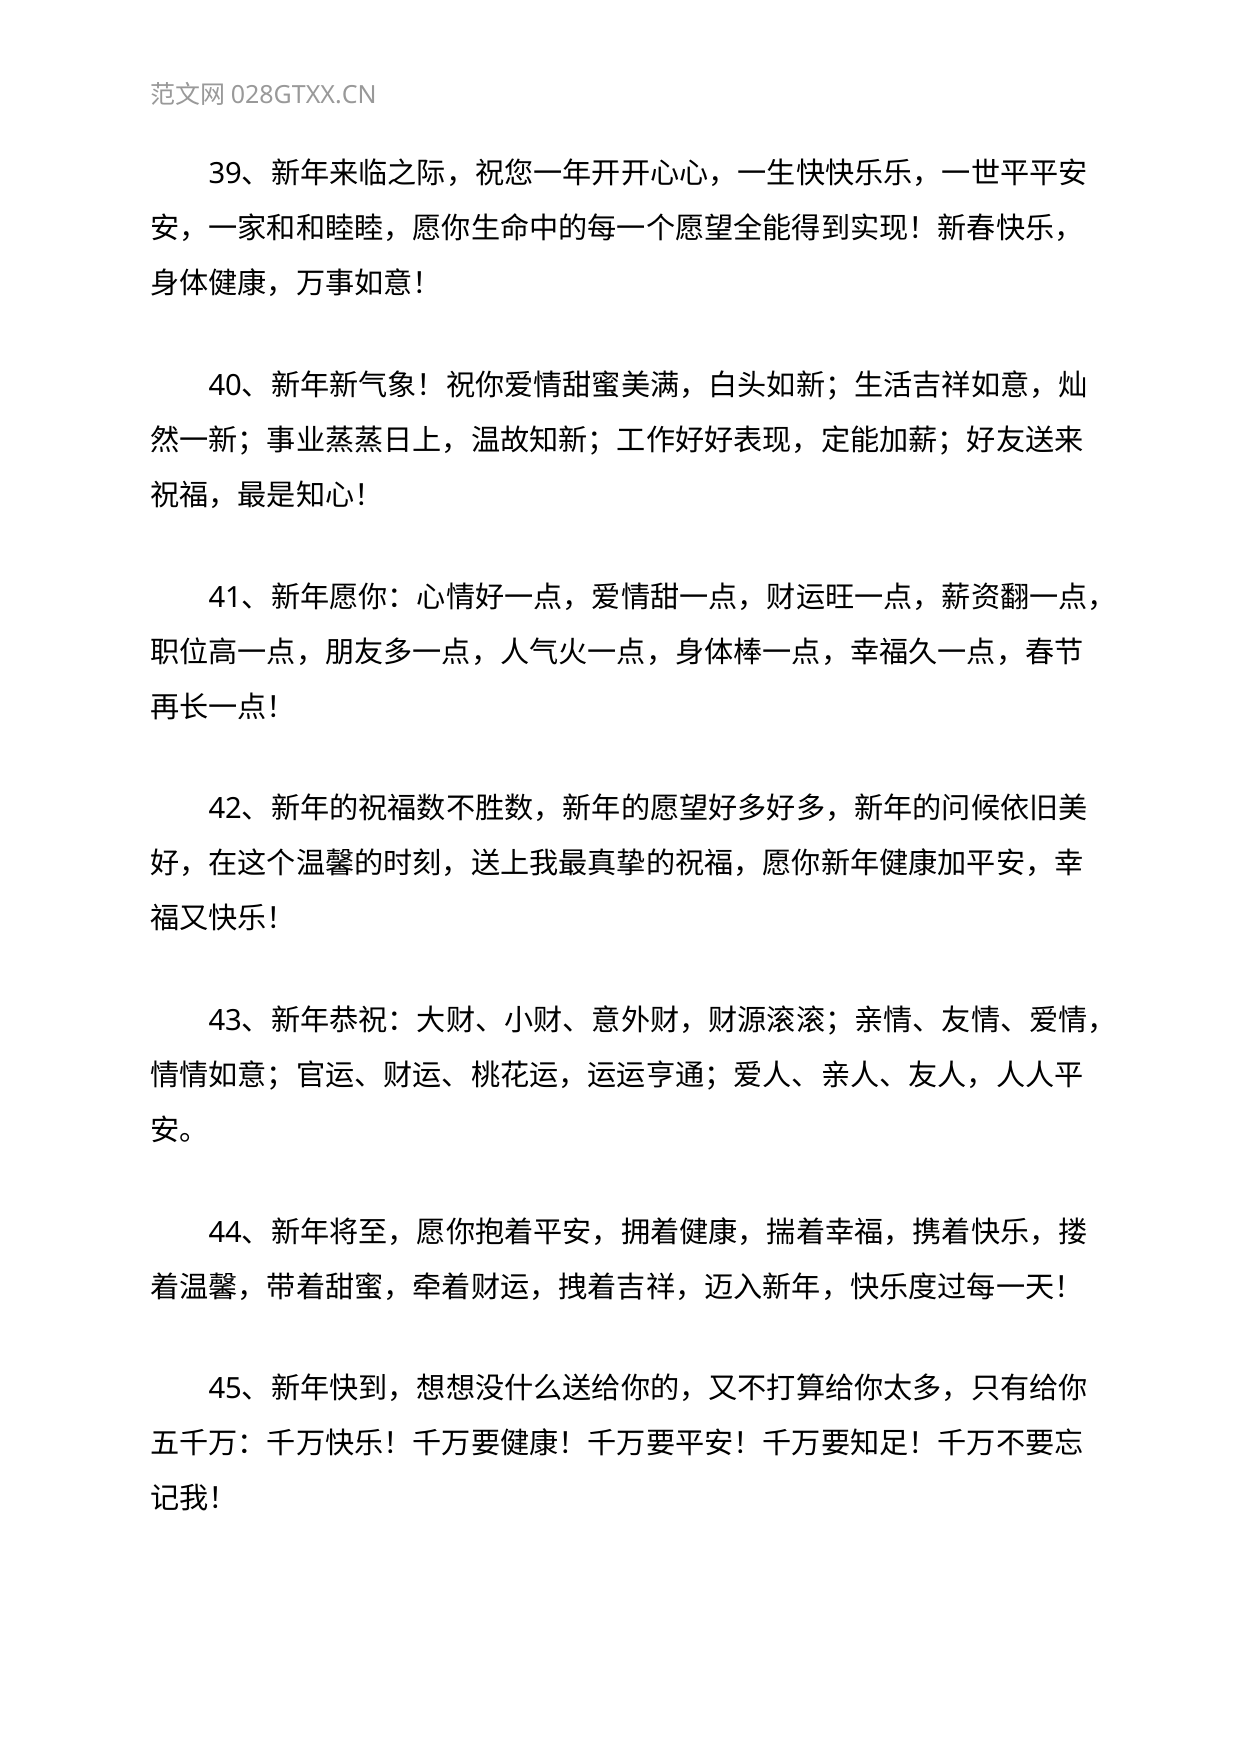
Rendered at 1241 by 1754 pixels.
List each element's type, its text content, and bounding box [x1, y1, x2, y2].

text 39、新年来临之际，祝您一年开开心心，一生快快乐乐，一世平平安安，一家和和睦睦，愿你生命中的每一个愿望全能得到实现！新春快乐，身体健康，万事如意！ [150, 150, 1090, 302]
text 43、新年恭祝：大财、小财、意外财，财源滚滚；亲情、友情、爱情，情情如意；官运、财运、桃花运，运运亨通；爱人、亲人、友人，人人平安。 [150, 997, 1090, 1149]
text 40、新年新气象！祝你爱情甜蜜美满，白头如新；生活吉祥如意，灿然一新；事业蒸蒸日上，温故知新；工作好好表现，定能加薪；好友送来祝福，最是知心！ [150, 362, 1090, 514]
text 42、新年的祝福数不胜数，新年的愿望好多好多，新年的问候依旧美好，在这个温馨的时刻，送上我最真挚的祝福，愿你新年健康加平安，幸福又快乐！ [150, 785, 1090, 937]
text 45、新年快到，想想没什么送给你的，又不打算给你太多，只有给你五千万：千万快乐！千万要健康！千万要平安！千万要知足！千万不要忘记我！ [150, 1365, 1090, 1517]
text 41、新年愿你：心情好一点，爱情甜一点，财运旺一点，薪资翻一点，职位高一点，朋友多一点，人气火一点，身体棒一点，幸福久一点，春节再长一点！ [150, 573, 1090, 726]
text 44、新年将至，愿你抱着平安，拥着健康，揣着幸福，携着快乐，搂着温馨，带着甜蜜，牵着财运，拽着吉祥，迈入新年，快乐度过每一天！ [150, 1208, 1090, 1306]
